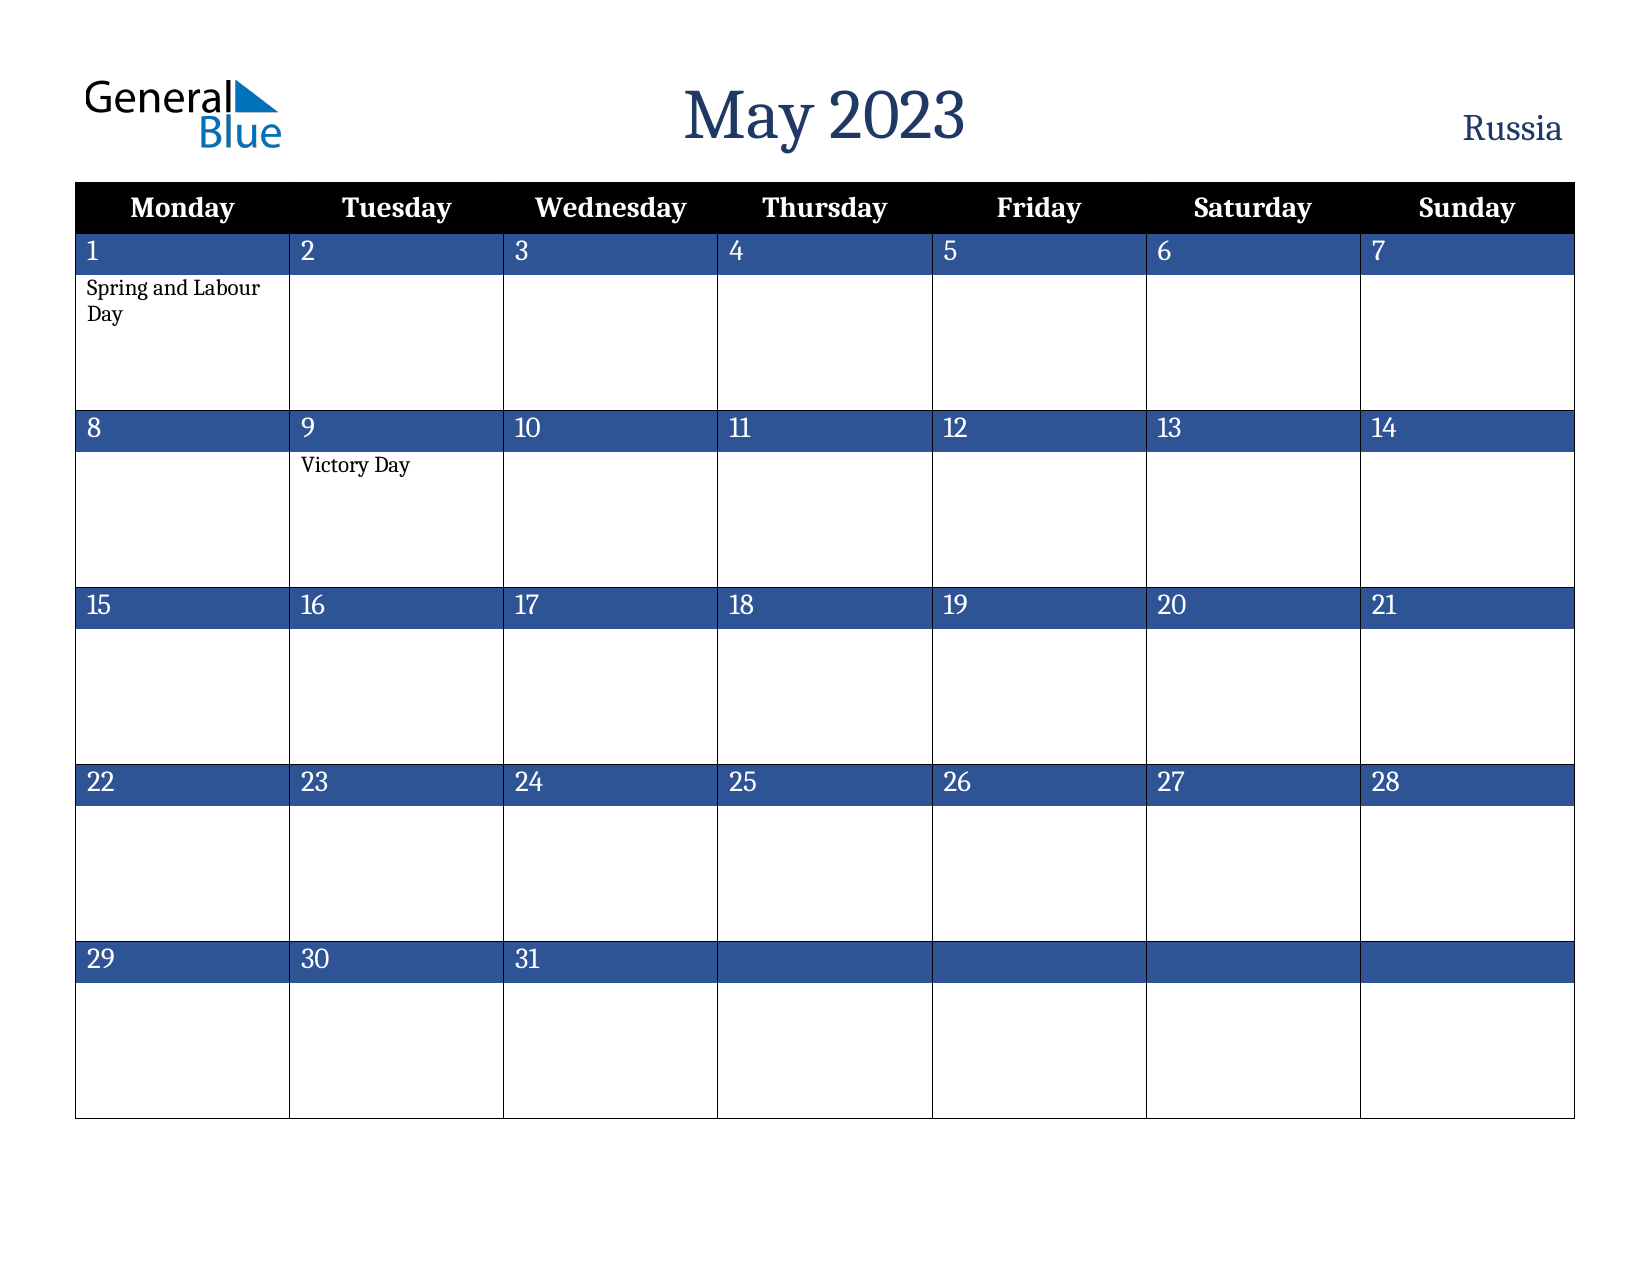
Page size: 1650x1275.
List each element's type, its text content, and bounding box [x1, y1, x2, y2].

table_cell 22 [76, 765, 289, 806]
table_cell [718, 629, 932, 764]
table_cell [933, 806, 1146, 941]
table_cell [76, 452, 289, 587]
table_cell 13 [1147, 411, 1360, 452]
table_cell [504, 275, 717, 410]
table_cell [504, 629, 717, 764]
table_cell 7 [1361, 234, 1574, 275]
table_cell 5 [933, 234, 1146, 275]
table_cell Spring and Labour Day [76, 275, 289, 410]
table_cell 29 [76, 942, 289, 983]
table_cell [290, 629, 503, 764]
table_cell 19 [933, 588, 1146, 629]
table_cell [933, 452, 1146, 587]
table_cell [504, 452, 717, 587]
table_cell [1361, 452, 1574, 587]
table_cell [933, 942, 1146, 983]
table_cell 8 [76, 411, 289, 452]
table_header Russia [1146, 75, 1574, 182]
table_cell 21 [1361, 588, 1574, 629]
table_cell [504, 983, 717, 1118]
table_cell 16 [290, 588, 503, 629]
table_cell [76, 629, 289, 764]
table_cell 28 [1361, 765, 1574, 806]
table_cell [933, 629, 1146, 764]
table_cell 24 [504, 765, 717, 806]
table_header May 2023 [504, 75, 1146, 182]
table_cell [933, 275, 1146, 410]
table_cell 15 [76, 588, 289, 629]
table_cell [1147, 806, 1360, 941]
table_cell 2 [290, 234, 503, 275]
table_cell [290, 275, 503, 410]
table_cell [718, 452, 932, 587]
table_cell 27 [1147, 765, 1360, 806]
table_cell [1361, 806, 1574, 941]
table_cell [718, 806, 932, 941]
table_cell 26 [933, 765, 1146, 806]
table_cell 1 [76, 234, 289, 275]
table_cell 31 [504, 942, 717, 983]
table_cell 12 [933, 411, 1146, 452]
table_cell [1147, 629, 1360, 764]
picture [86, 80, 281, 148]
table_cell 10 [504, 411, 717, 452]
table_cell 3 [504, 234, 717, 275]
table_cell [290, 983, 503, 1118]
table_cell Victory Day [290, 452, 503, 587]
table_cell [933, 983, 1146, 1118]
table_cell 4 [718, 234, 932, 275]
table_cell [76, 983, 289, 1118]
table_cell Wednesday [504, 183, 717, 233]
table_cell 14 [1361, 411, 1574, 452]
table_cell [1147, 452, 1360, 587]
table_cell 25 [718, 765, 932, 806]
table_cell Thursday [718, 183, 932, 233]
table_cell 11 [718, 411, 932, 452]
table_cell Monday [76, 183, 289, 233]
table_cell Saturday [1147, 183, 1360, 233]
table_cell [718, 942, 932, 983]
table_cell Sunday [1361, 183, 1574, 233]
table_cell Friday [933, 183, 1146, 233]
table_header [76, 75, 503, 182]
table_cell [76, 806, 289, 941]
table_cell 30 [290, 942, 503, 983]
table_cell [1361, 983, 1574, 1118]
table_cell [718, 983, 932, 1118]
table_cell [1147, 942, 1360, 983]
table_cell Tuesday [290, 183, 503, 233]
table_cell 6 [1147, 234, 1360, 275]
table_cell [1361, 629, 1574, 764]
table_cell [1147, 275, 1360, 410]
table_cell [718, 275, 932, 410]
table_cell [504, 806, 717, 941]
table_cell 17 [504, 588, 717, 629]
table_cell 20 [1147, 588, 1360, 629]
table_cell [1361, 942, 1574, 983]
table_cell 23 [290, 765, 503, 806]
table_cell [1361, 275, 1574, 410]
table_cell 9 [290, 411, 503, 452]
table_cell 18 [718, 588, 932, 629]
table_cell [1147, 983, 1360, 1118]
table_cell [290, 806, 503, 941]
